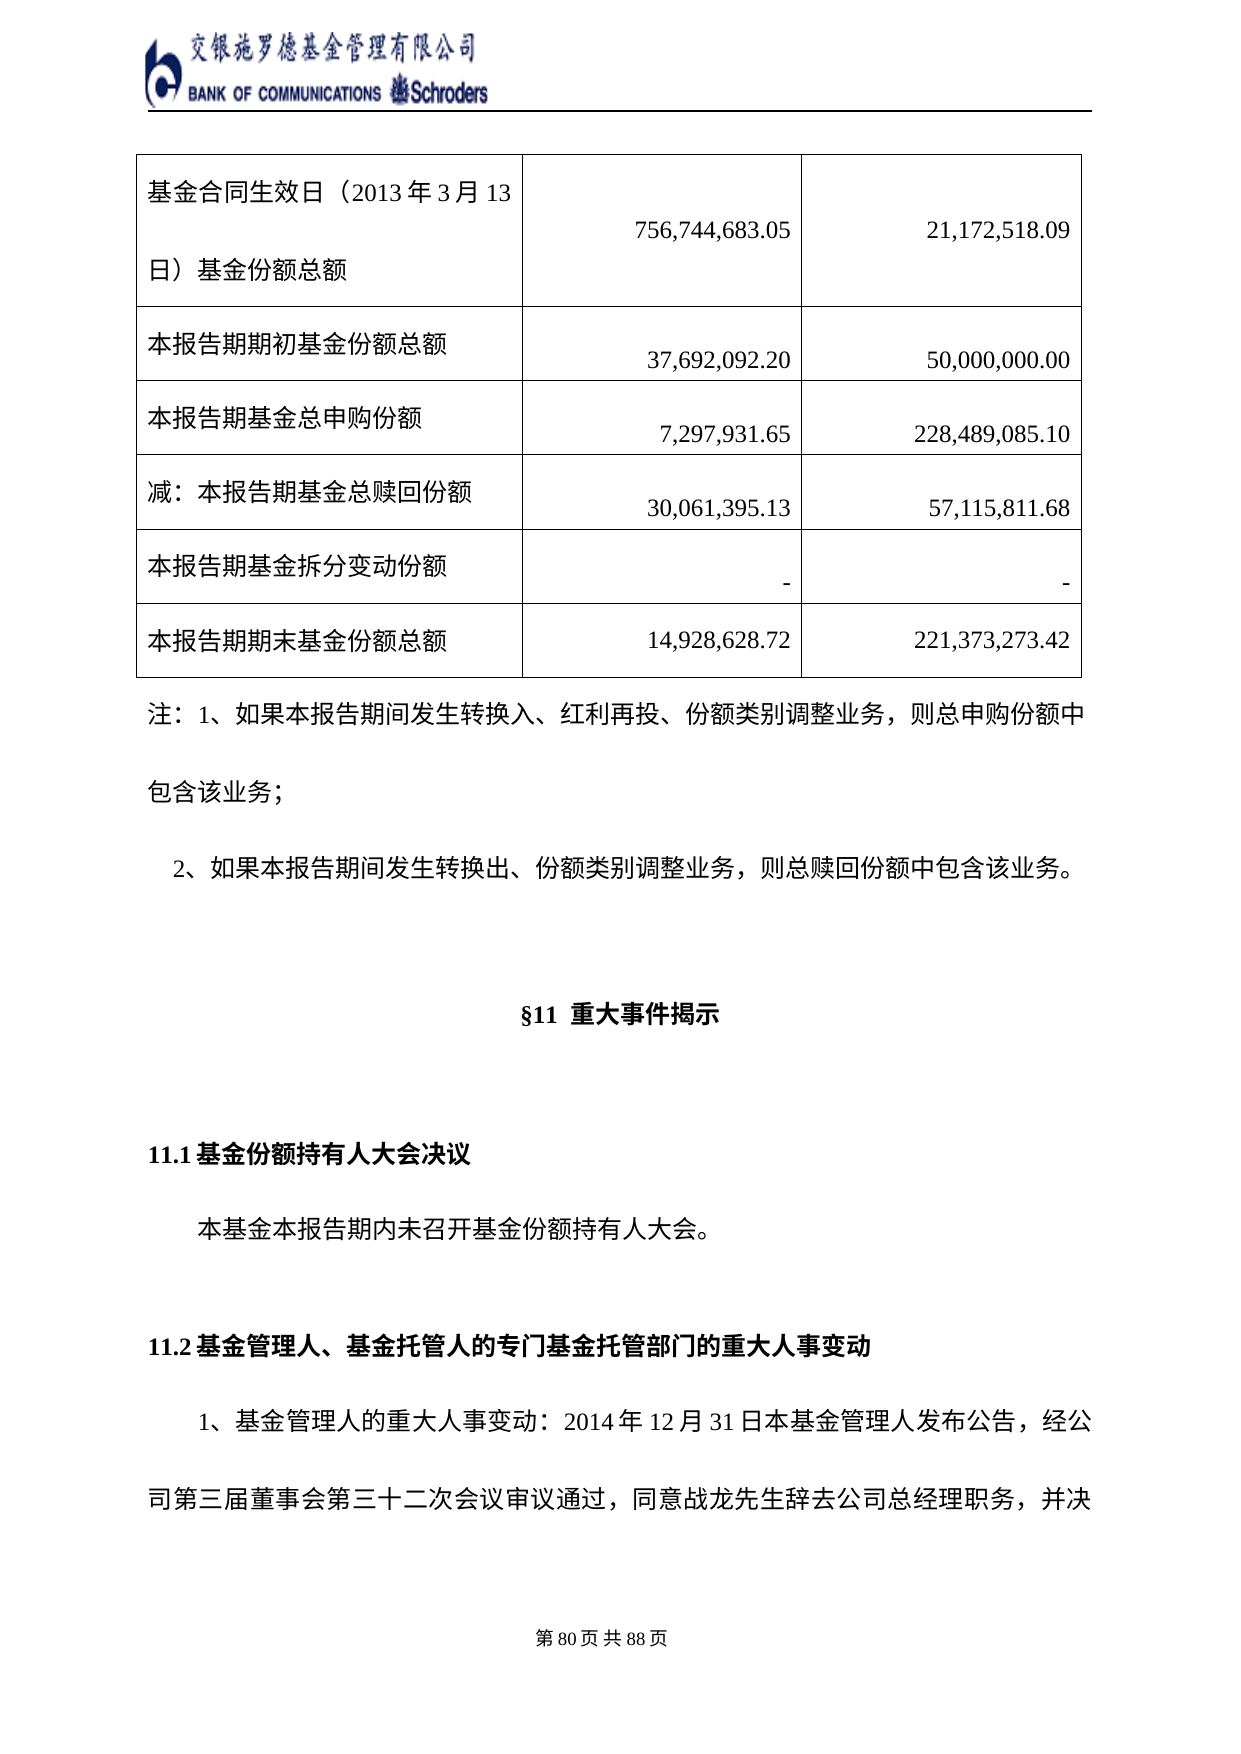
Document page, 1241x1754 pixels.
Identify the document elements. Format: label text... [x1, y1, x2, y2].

table_cell 30,061,395.13 [523, 455, 801, 528]
subtitle §11 重大事件揭示 [148, 980, 1092, 1045]
table_cell 本报告期期末基金份额总额 [137, 604, 522, 677]
subtitle 11.1基金份额持有人大会决议 [148, 1120, 1092, 1185]
text 本基金本报告期内未召开基金份额持有人大会。 [148, 1195, 1092, 1260]
subtitle 11.2基金管理人、基金托管人的专门基金托管部门的重大人事变动 [148, 1312, 1092, 1377]
table_cell 228,489,085.10 [802, 381, 1081, 454]
table_cell 21,172,518.09 [802, 155, 1081, 306]
table_cell 7,297,931.65 [523, 381, 801, 454]
text 注：1、如果本报告期间发生转换入、红利再投、份额类别调整业务，则总申购份额中包含该业务； [148, 681, 1092, 823]
table_cell 14,928,628.72 [523, 604, 801, 677]
table_cell 本报告期基金拆分变动份额 [137, 530, 522, 602]
table_cell 37,692,092.20 [523, 307, 801, 380]
table_cell 本报告期期初基金份额总额 [137, 307, 522, 380]
table_cell 756,744,683.05 [523, 155, 801, 306]
table_cell - [523, 530, 801, 602]
table_cell 50,000,000.00 [802, 307, 1081, 380]
table_cell - [802, 530, 1081, 602]
text 2、如果本报告期间发生转换出、份额类别调整业务，则总赎回份额中包含该业务。 [148, 834, 1092, 899]
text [148, 1387, 1092, 1530]
picture [145, 32, 488, 108]
table_cell 221,373,273.42 [802, 604, 1081, 677]
table_cell 减：本报告期基金总赎回份额 [137, 455, 522, 528]
table_cell 57,115,811.68 [802, 455, 1081, 528]
table_cell 基金合同生效日（2013年3月13日）基金份额总额 [137, 155, 522, 306]
table_cell 本报告期基金总申购份额 [137, 381, 522, 454]
